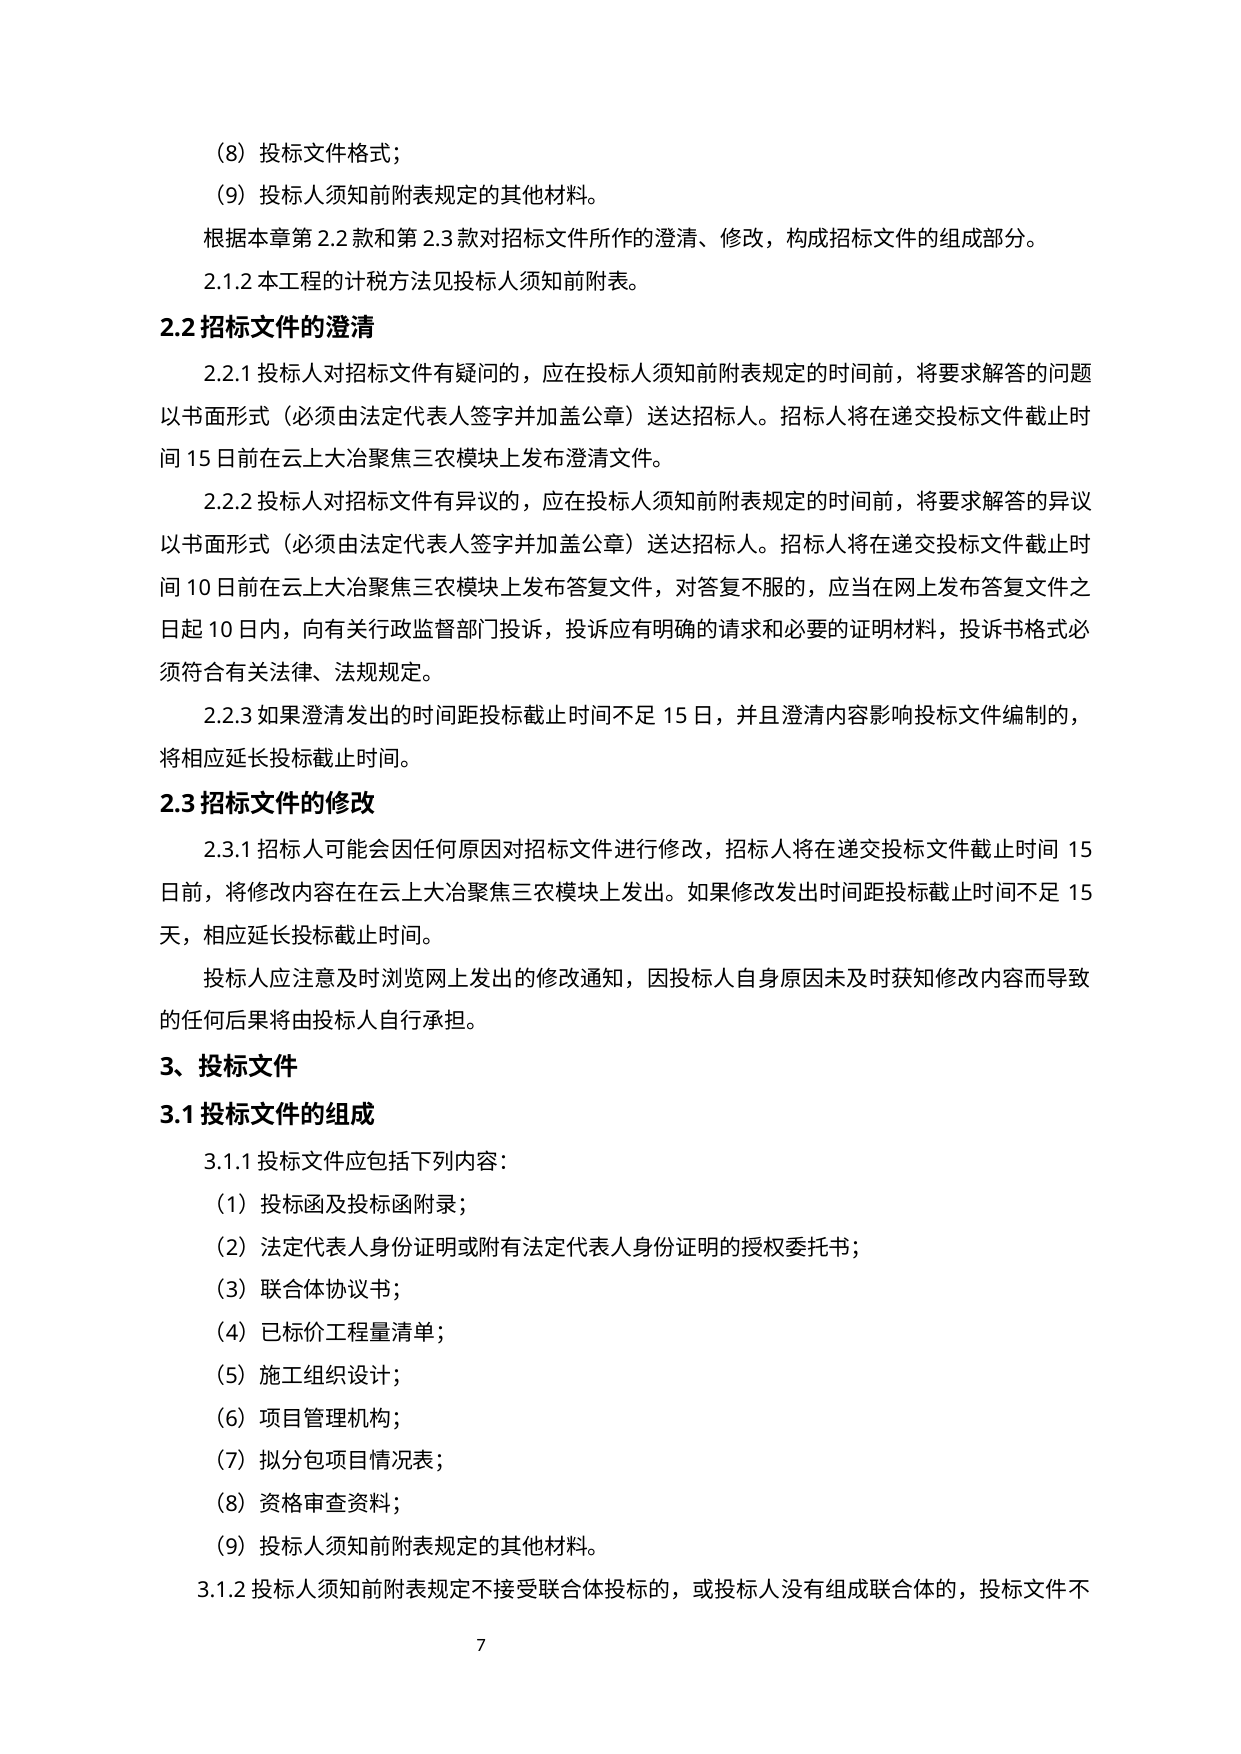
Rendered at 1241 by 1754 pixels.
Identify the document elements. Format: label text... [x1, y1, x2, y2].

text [159, 1572, 1093, 1604]
text 3.1.1投标文件应包括下列内容： [159, 1144, 1093, 1176]
text 2.3.1招标人可能会因任何原因对招标文件进行修改，招标人将在递交投标文件截止时间15日前，将修改内容在在云上大冶聚焦三农模块上发出。如果修改发出时间距投标截止时间不足15天，相应延长投标截止时间。 [159, 832, 1093, 950]
text （7）拟分包项目情况表； [159, 1443, 1093, 1475]
text （9）投标人须知前附表规定的其他材料。 [159, 1529, 1093, 1561]
subtitle 3、投标文件 [159, 1046, 1093, 1082]
text 2.2.3如果澄清发出的时间距投标截止时间不足15日，并且澄清内容影响投标文件编制的，将相应延长投标截止时间。 [159, 698, 1093, 772]
text 2.2.1投标人对招标文件有疑问的，应在投标人须知前附表规定的时间前，将要求解答的问题以书面形式（必须由法定代表人签字并加盖公章）送达招标人。招标人将在递交投标文件截止时间15日前在云上大冶聚焦三农模块上发布澄清文件。 [159, 356, 1093, 473]
text （3）联合体协议书； [159, 1272, 1093, 1304]
text （1）投标函及投标函附录； [159, 1187, 1093, 1218]
text （5）施工组织设计； [159, 1358, 1093, 1390]
text （8）资格审查资料； [159, 1486, 1093, 1518]
text 根据本章第2.2款和第2.3款对招标文件所作的澄清、修改，构成招标文件的组成部分。 [159, 221, 1093, 253]
text 2.1.2本工程的计税方法见投标人须知前附表。 [159, 264, 1093, 296]
text （4）已标价工程量清单； [159, 1315, 1093, 1347]
text （8）投标文件格式； [159, 136, 1093, 167]
subtitle 3.1投标文件的组成 [159, 1095, 1093, 1131]
text （9）投标人须知前附表规定的其他材料。 [159, 178, 1093, 210]
subtitle 2.2招标文件的澄清 [159, 307, 1093, 343]
text （2）法定代表人身份证明或附有法定代表人身份证明的授权委托书； [159, 1229, 1093, 1261]
text 2.2.2投标人对招标文件有异议的，应在投标人须知前附表规定的时间前，将要求解答的异议以书面形式（必须由法定代表人签字并加盖公章）送达招标人。招标人将在递交投标文件截止时间10日前在云上大冶聚焦三农模块上发布答复文件，对答复不服的，应当在网上发布答复文件之日起10日内，向有关行政监督部门投诉，投诉应有明确的请求和必要的证明材料，投诉书格式必须符合有关法律、法规规定。 [159, 484, 1093, 687]
subtitle 2.3招标文件的修改 [159, 783, 1093, 820]
text （6）项目管理机构； [159, 1401, 1093, 1432]
text 投标人应注意及时浏览网上发出的修改通知，因投标人自身原因未及时获知修改内容而导致的任何后果将由投标人自行承担。 [159, 961, 1093, 1035]
